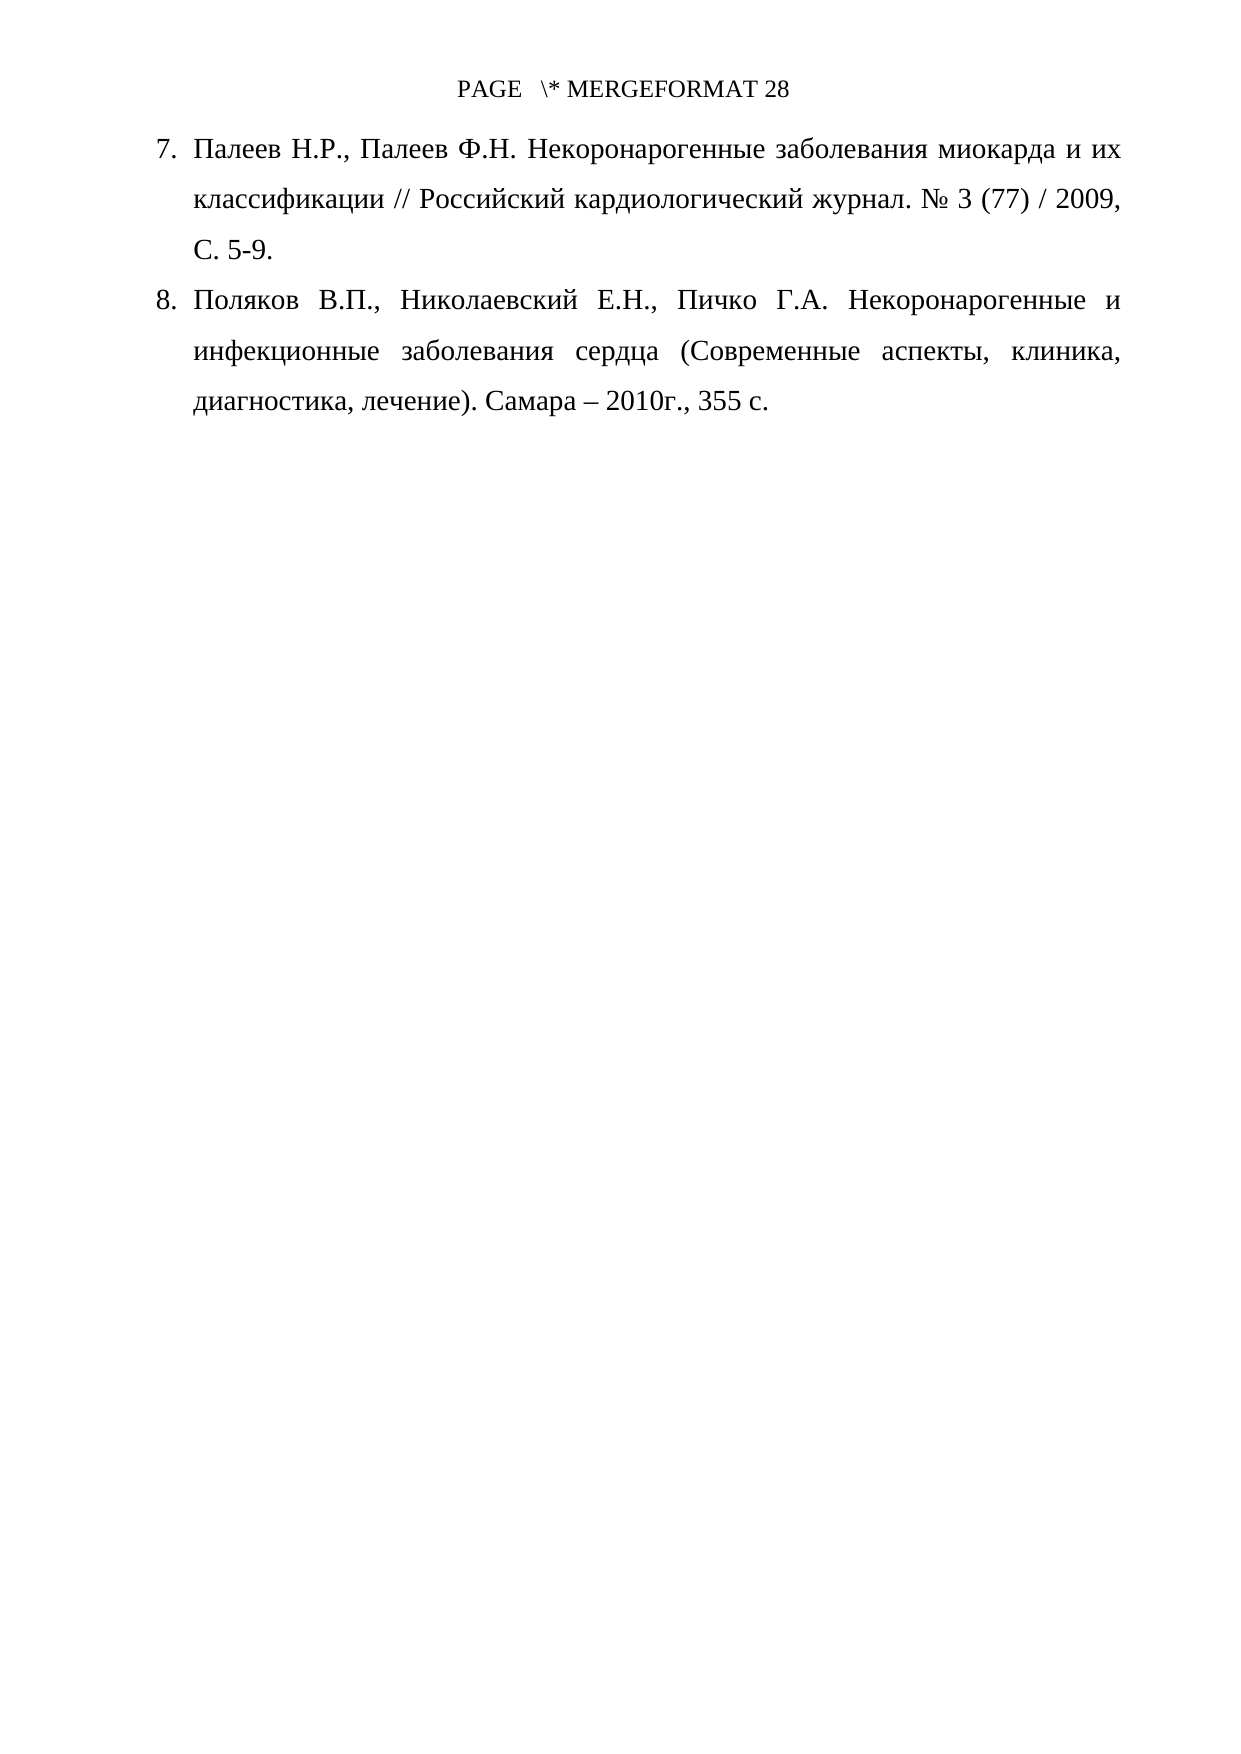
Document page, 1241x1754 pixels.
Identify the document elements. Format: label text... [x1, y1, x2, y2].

list Поляков В.П., Николаевский Е.Н., Пичко Г.А. Некоронарогенные и инфекционные заболевания сердца (Современные аспекты, клиника, диагностика, лечение). Самара – 2010г., 355 с. [156, 282, 1122, 416]
list Палеев Н.Р., Палеев Ф.Н. Некоронарогенные заболевания миокарда и их классификации // Российский кардиологический журнал. № 3 (77) / 2009, С. 5-9. [156, 131, 1122, 266]
